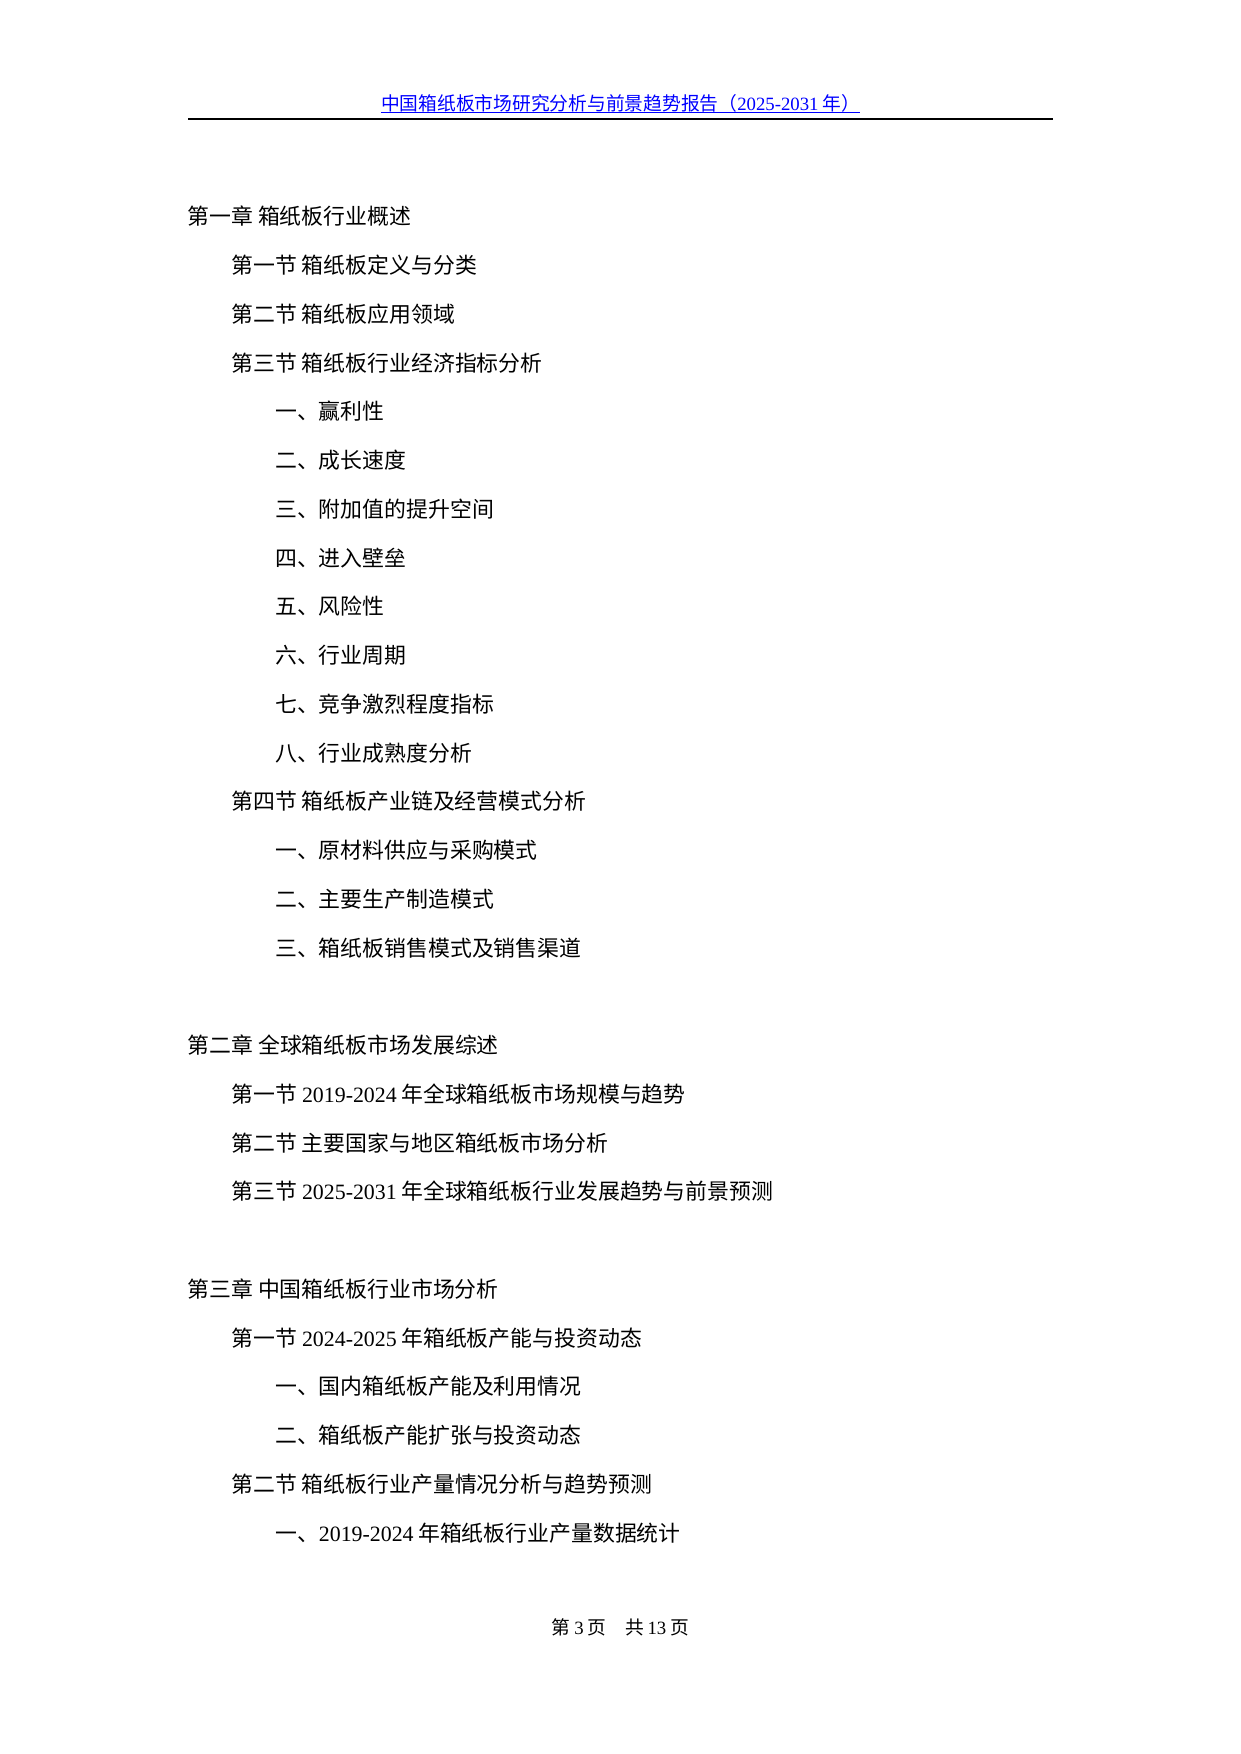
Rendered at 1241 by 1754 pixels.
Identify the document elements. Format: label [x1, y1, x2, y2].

text [187, 150, 1053, 1548]
